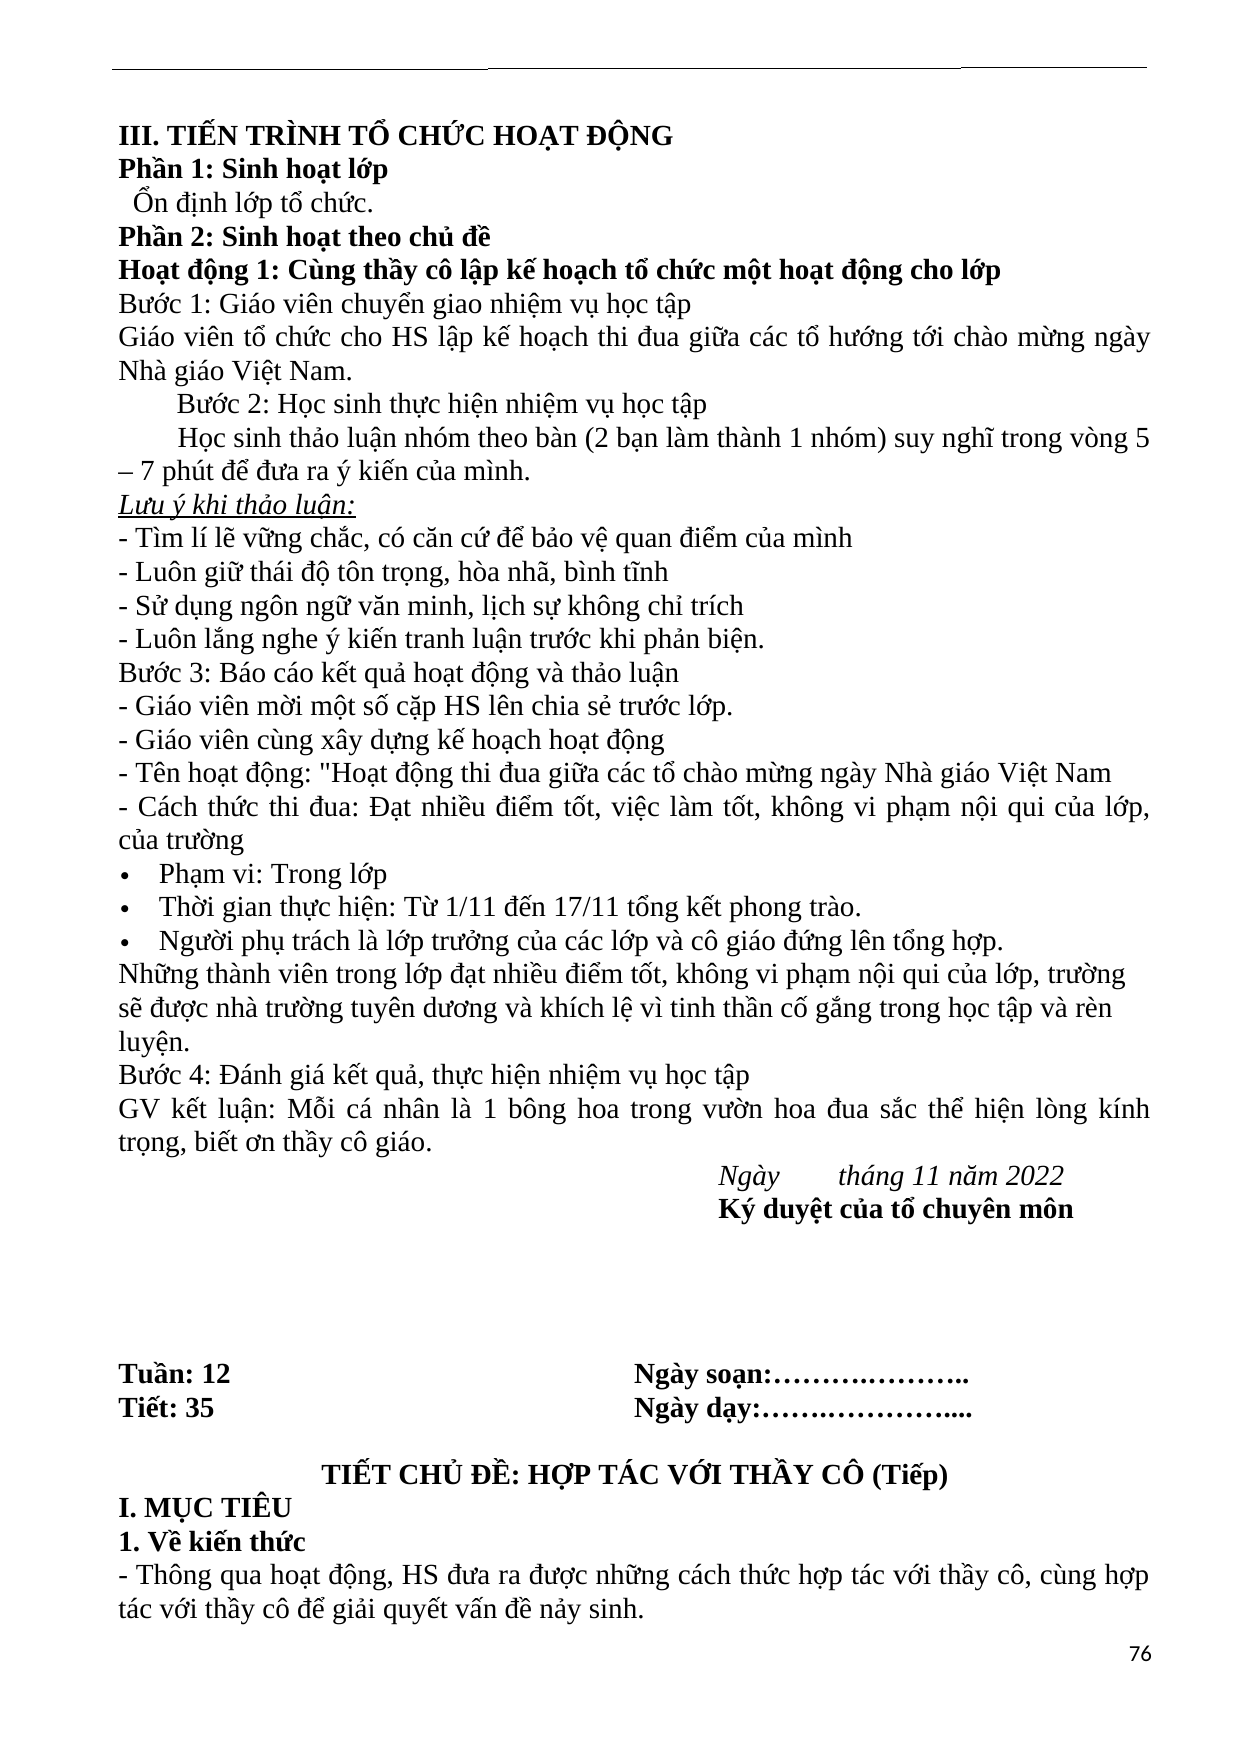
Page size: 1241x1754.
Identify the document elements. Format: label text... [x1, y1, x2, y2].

text - Luôn giữ thái độ tôn trọng, hòa nhã, bình tĩnh [118, 554, 1152, 588]
text Ngày tháng 11 năm 2022 [118, 1158, 1152, 1191]
text Phần 2: Sinh hoạt theo chủ đề [118, 219, 1152, 252]
text Lưu ý khi thảo luận: [118, 487, 1152, 521]
text III. TIẾN TRÌNH TỔ CHỨC HOẠT ĐỘNG [118, 118, 1152, 152]
text 1. Về kiến thức [118, 1524, 1152, 1557]
text Ký duyệt của tổ chuyên môn [118, 1191, 1152, 1225]
text TIẾT CHỦ ĐỀ: HỢP TÁC VỚI THẦY CÔ (Tiếp) [118, 1457, 1152, 1490]
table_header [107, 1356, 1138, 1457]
text Bước 2: Học sinh thực hiện nhiệm vụ học tập [118, 386, 1152, 420]
text - Luôn lắng nghe ý kiến tranh luận trước khi phản biện. [118, 621, 1152, 655]
text I. MỤC TIÊU [118, 1490, 1152, 1524]
text Bước 4: Đánh giá kết quả, thực hiện nhiệm vụ học tập [118, 1057, 1152, 1091]
text - Giáo viên mời một số cặp HS lên chia sẻ trước lớp. [118, 688, 1152, 722]
text Bước 1: Giáo viên chuyển giao nhiệm vụ học tập [118, 286, 1152, 319]
text Bước 3: Báo cáo kết quả hoạt động và thảo luận [118, 655, 1152, 688]
list Thời gian thực hiện: Từ 1/11 đến 17/11 tổng kết phong trào. [121, 889, 1152, 923]
text GV kết luận: Mỗi cá nhân là 1 bông hoa trong vườn hoa đua sắc thể hiện lòng kính trọng, biết ơn thầy cô giáo. [118, 1091, 1152, 1158]
text - Giáo viên cùng xây dựng kế hoạch hoạt động [118, 722, 1152, 755]
text - Thông qua hoạt động, HS đưa ra được những cách thức hợp tác với thầy cô, cùng hợp tác với thầy cô để giải quyết vấn đề nảy sinh. [118, 1557, 1152, 1624]
text Giáo viên tổ chức cho HS lập kế hoạch thi đua giữa các tổ hướng tới chào mừng ngày Nhà giáo Việt Nam. [118, 319, 1152, 386]
text - Sử dụng ngôn ngữ văn minh, lịch sự không chỉ trích [118, 588, 1152, 621]
text - Tên hoạt động: "Hoạt động thi đua giữa các tổ chào mừng ngày Nhà giáo Việt Nam [118, 755, 1152, 789]
text - Cách thức thi đua: Đạt nhiều điểm tốt, việc làm tốt, không vi phạm nội qui của lớp, của trường [118, 789, 1152, 856]
text Phần 1: Sinh hoạt lớp [118, 152, 1152, 185]
list Phạm vi: Trong lớp [121, 856, 1152, 889]
text - Tìm lí lẽ vững chắc, có căn cứ để bảo vệ quan điểm của mình [118, 521, 1152, 554]
text Ổn định lớp tổ chức. [118, 185, 1152, 219]
text Hoạt động 1: Cùng thầy cô lập kế hoạch tổ chức một hoạt động cho lớp [118, 252, 1152, 286]
text Những thành viên trong lớp đạt nhiều điểm tốt, không vi phạm nội qui của lớp, trường sẽ được nhà trường tuyên dương và khích lệ vì tinh thần cố gắng trong học tập và rèn luyện. [118, 957, 1152, 1057]
text Học sinh thảo luận nhóm theo bàn (2 bạn làm thành 1 nhóm) suy nghĩ trong vòng 5 – 7 phút để đưa ra ý kiến của mình. [118, 420, 1152, 487]
list Người phụ trách là lớp trưởng của các lớp và cô giáo đứng lên tổng hợp. [121, 923, 1152, 957]
